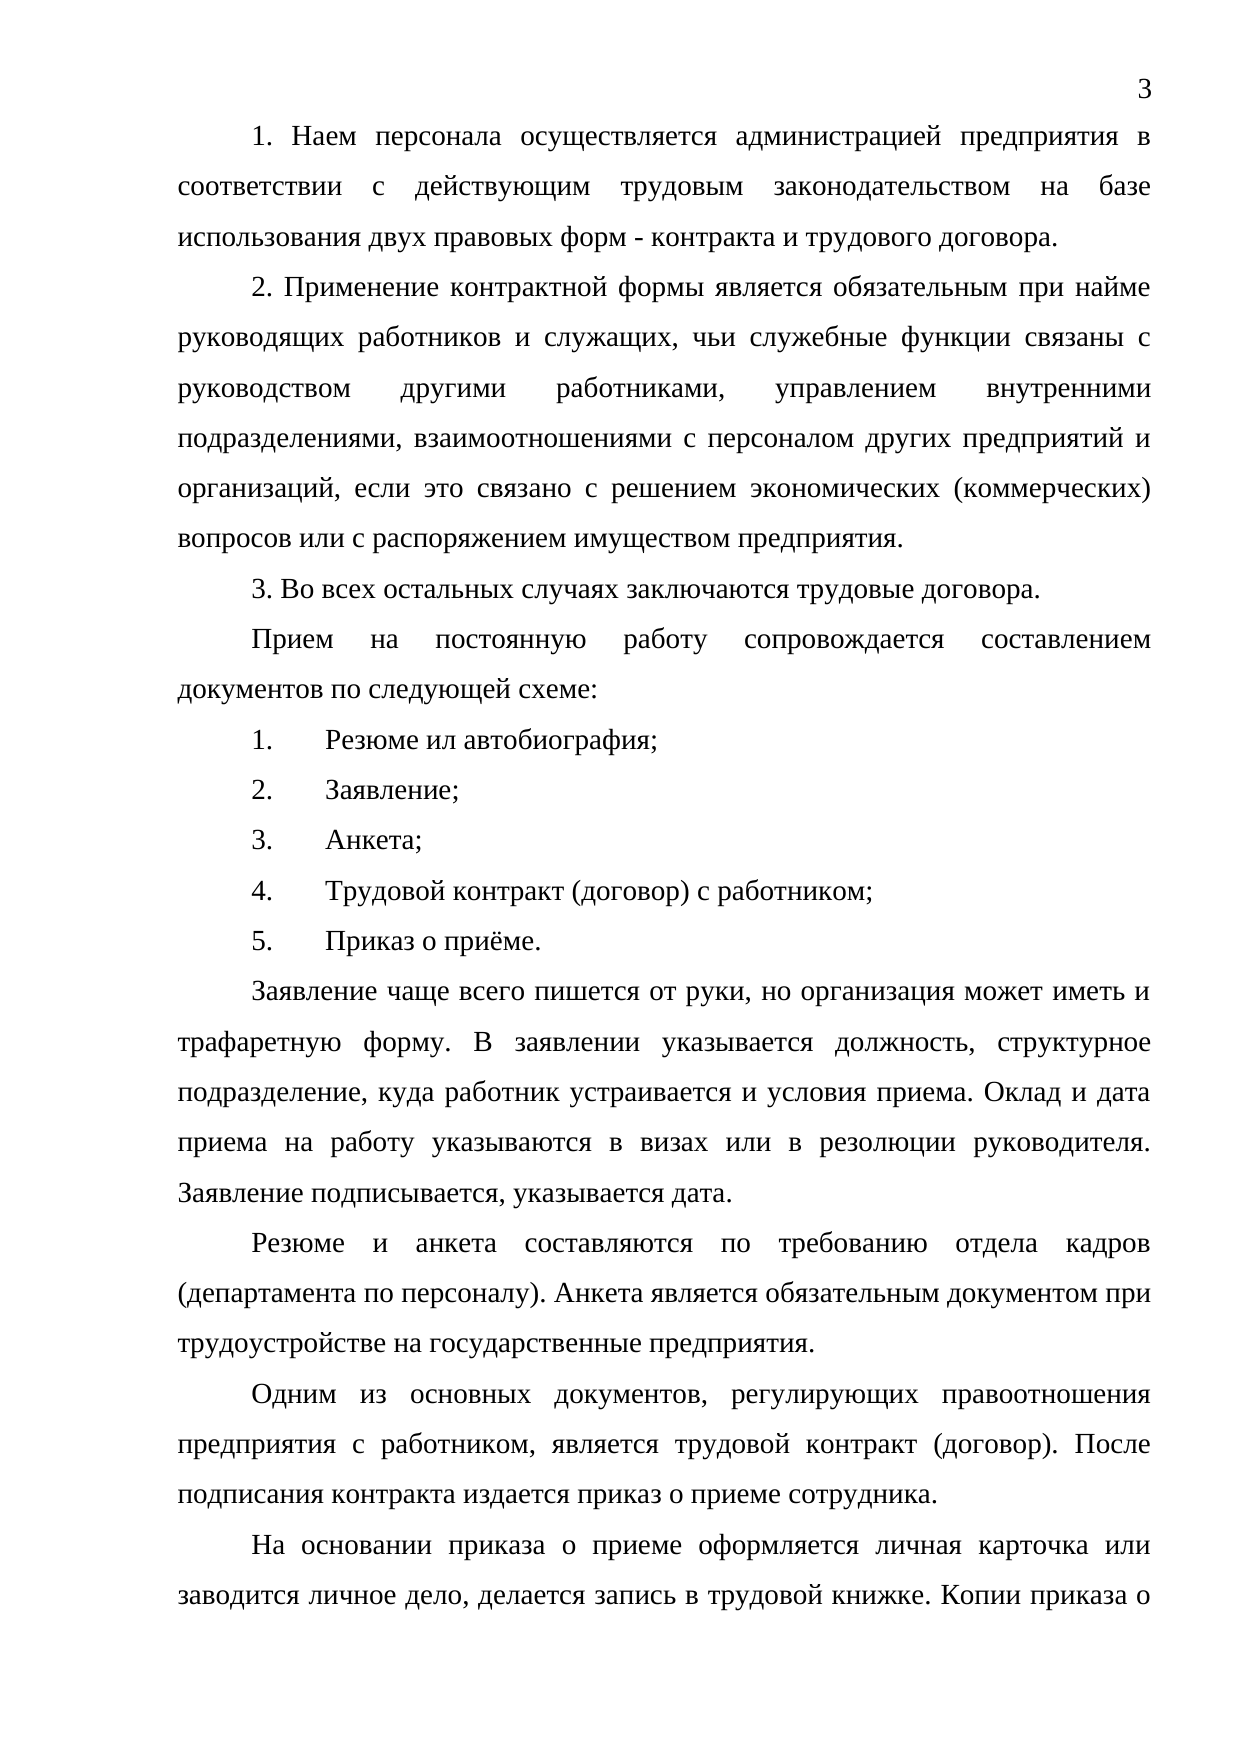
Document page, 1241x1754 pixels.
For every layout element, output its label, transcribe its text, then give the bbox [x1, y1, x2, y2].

list Анкета; [177, 822, 1152, 856]
text 1. Наем персонала осуществляется администрацией предприятия в соответствии с действующим трудовым законодательством на базе использования двух правовых форм - контракта и трудового договора. [177, 118, 1152, 252]
text Прием на постоянную работу сопровождается составлением документов по следующей схеме: [177, 621, 1152, 705]
list Резюме ил автобиография; [177, 722, 1152, 755]
text 3. Во всех остальных случаях заключаются трудовые договора. [177, 571, 1152, 604]
list Трудовой контракт (договор) с работником; [177, 873, 1152, 906]
text Резюме и анкета составляются по требованию отдела кадров (департамента по персоналу). Анкета является обязательным документом при трудоустройстве на государственные предприятия. [177, 1225, 1152, 1359]
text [177, 1527, 1152, 1611]
list Заявление; [177, 772, 1152, 806]
text Заявление чаще всего пишется от руки, но организация может иметь и трафаретную форму. В заявлении указывается должность, структурное подразделение, куда работник устраивается и условия приема. Оклад и дата приема на работу указываются в визах или в резолюции руководителя. Заявление подписывается, указывается дата. [177, 973, 1152, 1208]
text Одним из основных документов, регулирующих правоотношения предприятия с работником, является трудовой контракт (договор). После подписания контракта издается приказ о приеме сотрудника. [177, 1376, 1152, 1510]
list Приказ о приёме. [177, 923, 1152, 957]
text 2. Применение контрактной формы является обязательным при найме руководящих работников и служащих, чьи служебные функции связаны с руководством другими работниками, управлением внутренними подразделениями, взаимоотношениями с персоналом других предприятий и организаций, если это связано с решением экономических (коммерческих) вопросов или с распоряжением имуществом предприятия. [177, 269, 1152, 554]
